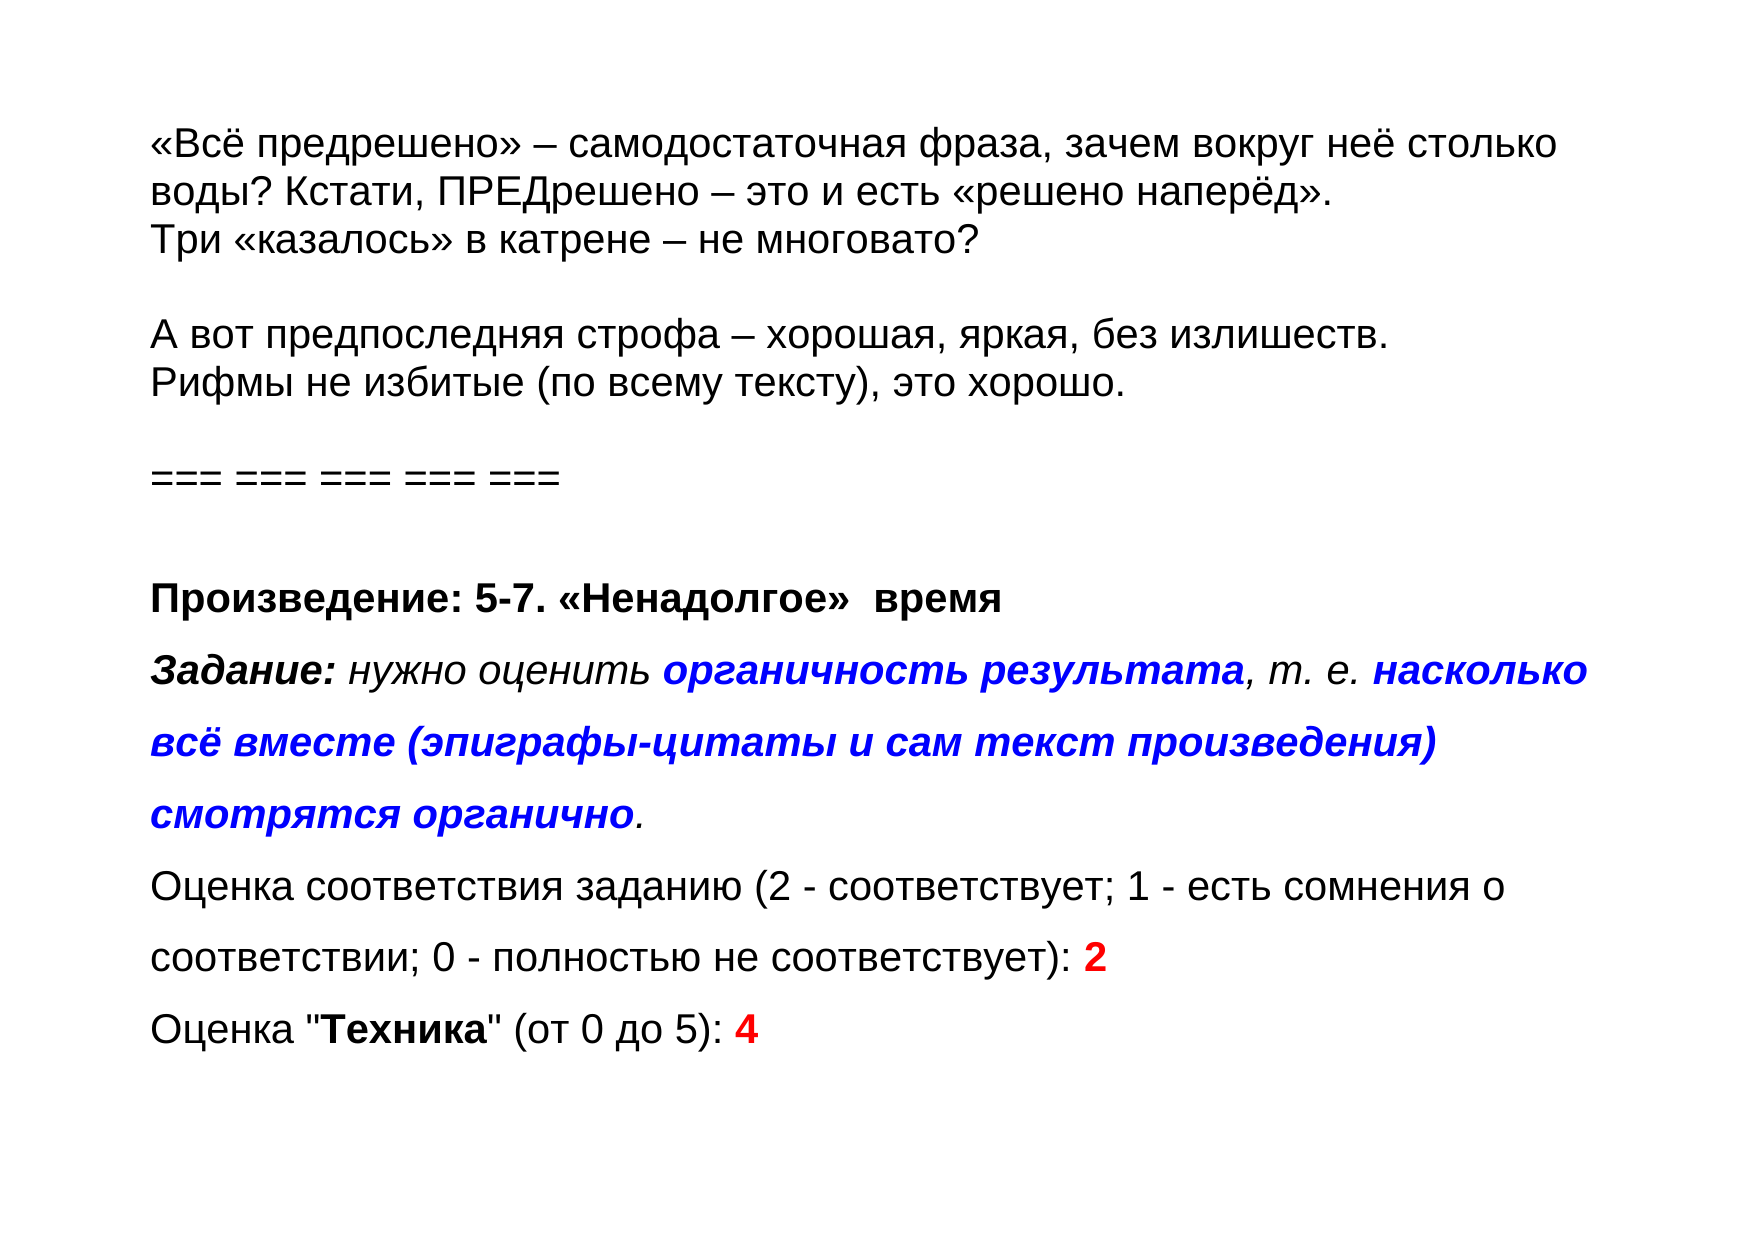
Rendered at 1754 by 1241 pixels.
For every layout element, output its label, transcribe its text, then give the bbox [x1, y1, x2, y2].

text А вот предпоследняя строфа – хорошая, яркая, без излишеств. [150, 310, 1604, 358]
text Оценка "Техника" (от 0 до 5): 4 [150, 1004, 1604, 1052]
text «Всё предрешено» – самодостаточная фраза, зачем вокруг неё столько воды? Кстати, ПРЕДрешено – это и есть «решено наперёд». [150, 118, 1604, 214]
text === === === === === [150, 453, 1604, 501]
text Задание: нужно оценить органичность результата, т. е. насколько всё вместе (эпиграфы-цитаты и сам текст произведения) смотрятся органично. [150, 645, 1604, 837]
text Оценка соответствия заданию (2 - соответствует; 1 - есть сомнения о соответствии; 0 - полностью не соответствует): 2 [150, 861, 1604, 981]
text Три «казалось» в катрене – не многовато? [150, 214, 1604, 262]
text Произведение: 5-7. «Ненадолгое» время [150, 573, 1604, 621]
text Рифмы не избитые (по всему тексту), это хорошо. [150, 358, 1604, 406]
